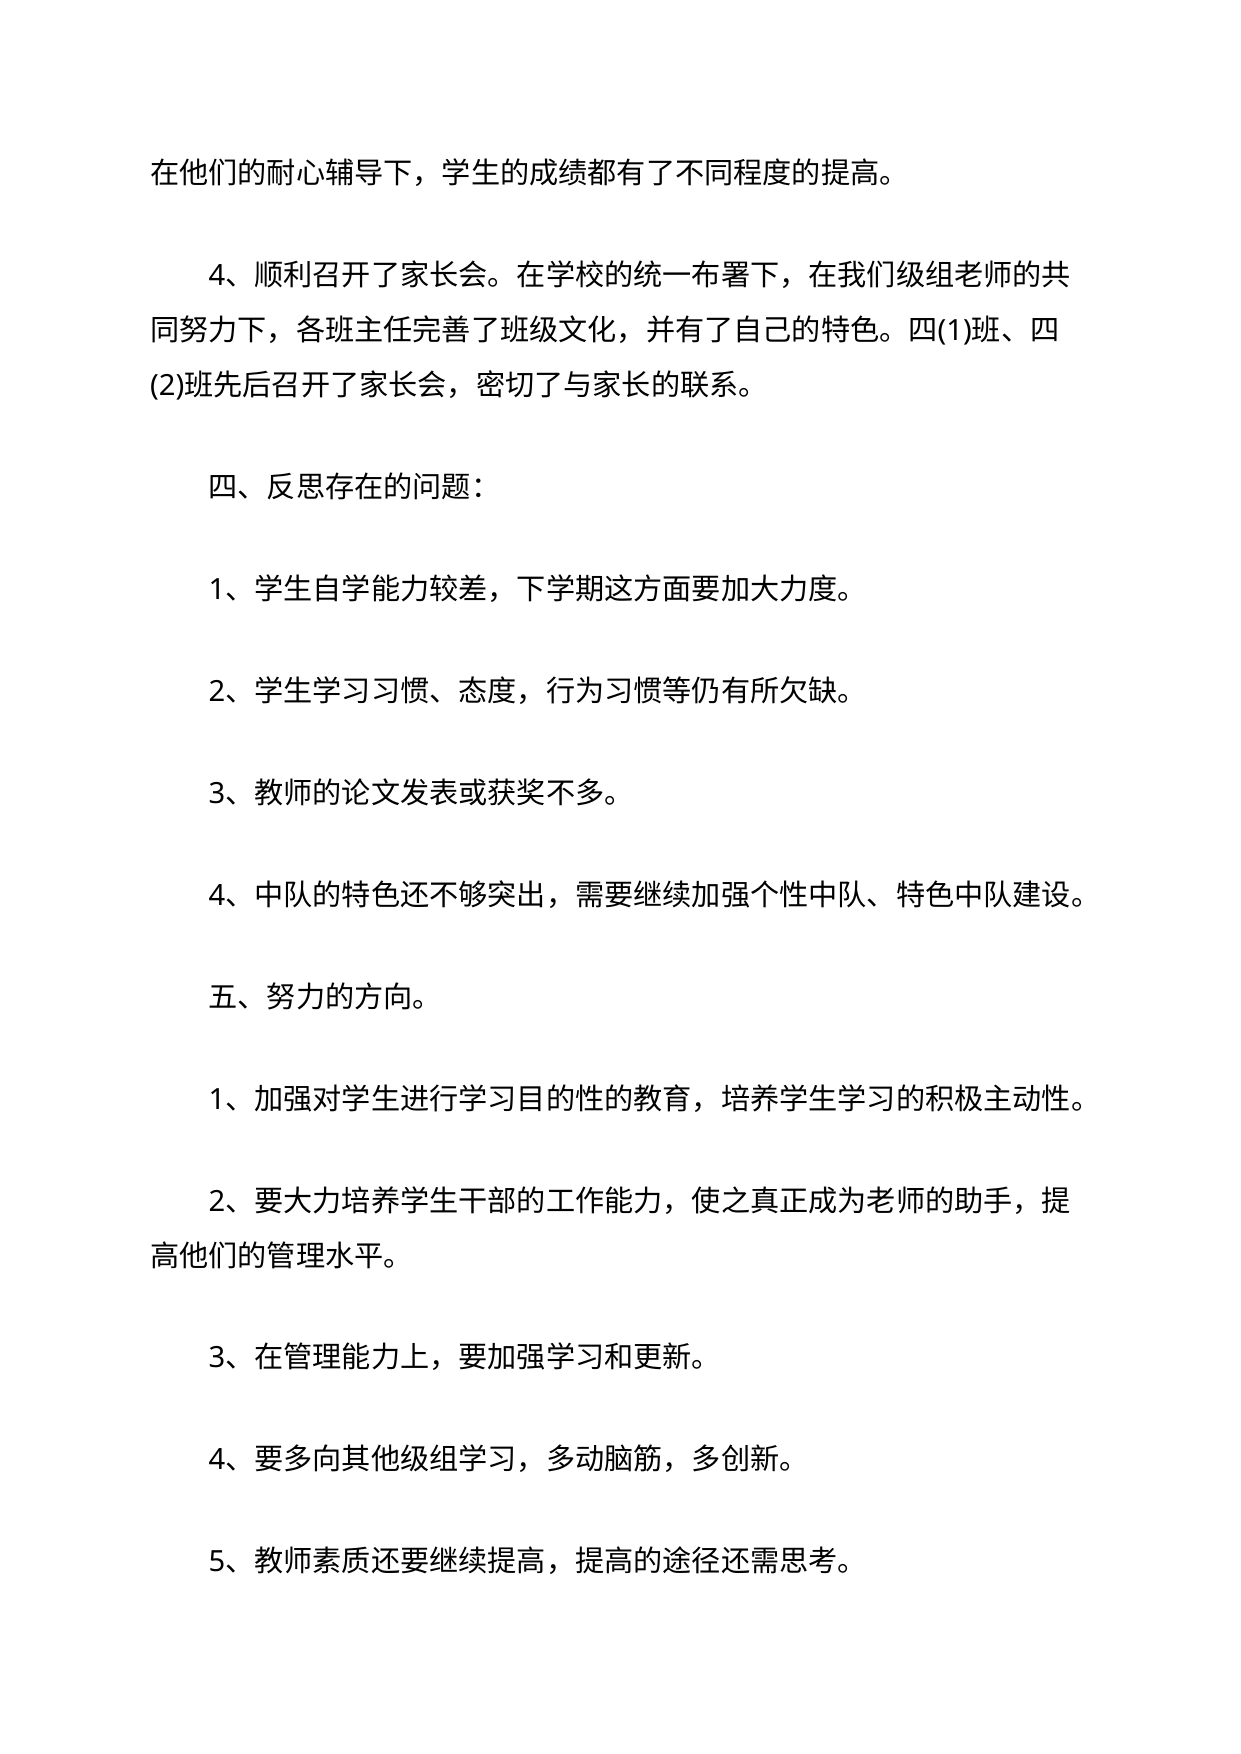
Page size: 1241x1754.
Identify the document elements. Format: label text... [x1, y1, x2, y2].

text 1、加强对学生进行学习目的性的教育，培养学生学习的积极主动性。 [150, 1075, 1090, 1118]
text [150, 150, 1090, 192]
text 2、学生学习习惯、态度，行为习惯等仍有所欠缺。 [150, 667, 1090, 710]
text 5、教师素质还要继续提高，提高的途径还需思考。 [150, 1538, 1090, 1580]
text 3、教师的论文发表或获奖不多。 [150, 769, 1090, 812]
text 四、反思存在的问题： [150, 464, 1090, 506]
text 4、顺利召开了家长会。在学校的统一布署下，在我们级组老师的共同努力下，各班主任完善了班级文化，并有了自己的特色。四(1)班、四(2)班先后召开了家长会，密切了与家长的联系。 [150, 252, 1090, 404]
text 五、努力的方向。 [150, 973, 1090, 1016]
text 1、学生自学能力较差，下学期这方面要加大力度。 [150, 566, 1090, 608]
text 2、要大力培养学生干部的工作能力，使之真正成为老师的助手，提高他们的管理水平。 [150, 1177, 1090, 1274]
text 4、中队的特色还不够突出，需要继续加强个性中队、特色中队建设。 [150, 871, 1090, 914]
text 3、在管理能力上，要加强学习和更新。 [150, 1334, 1090, 1376]
text 4、要多向其他级组学习，多动脑筋，多创新。 [150, 1436, 1090, 1478]
